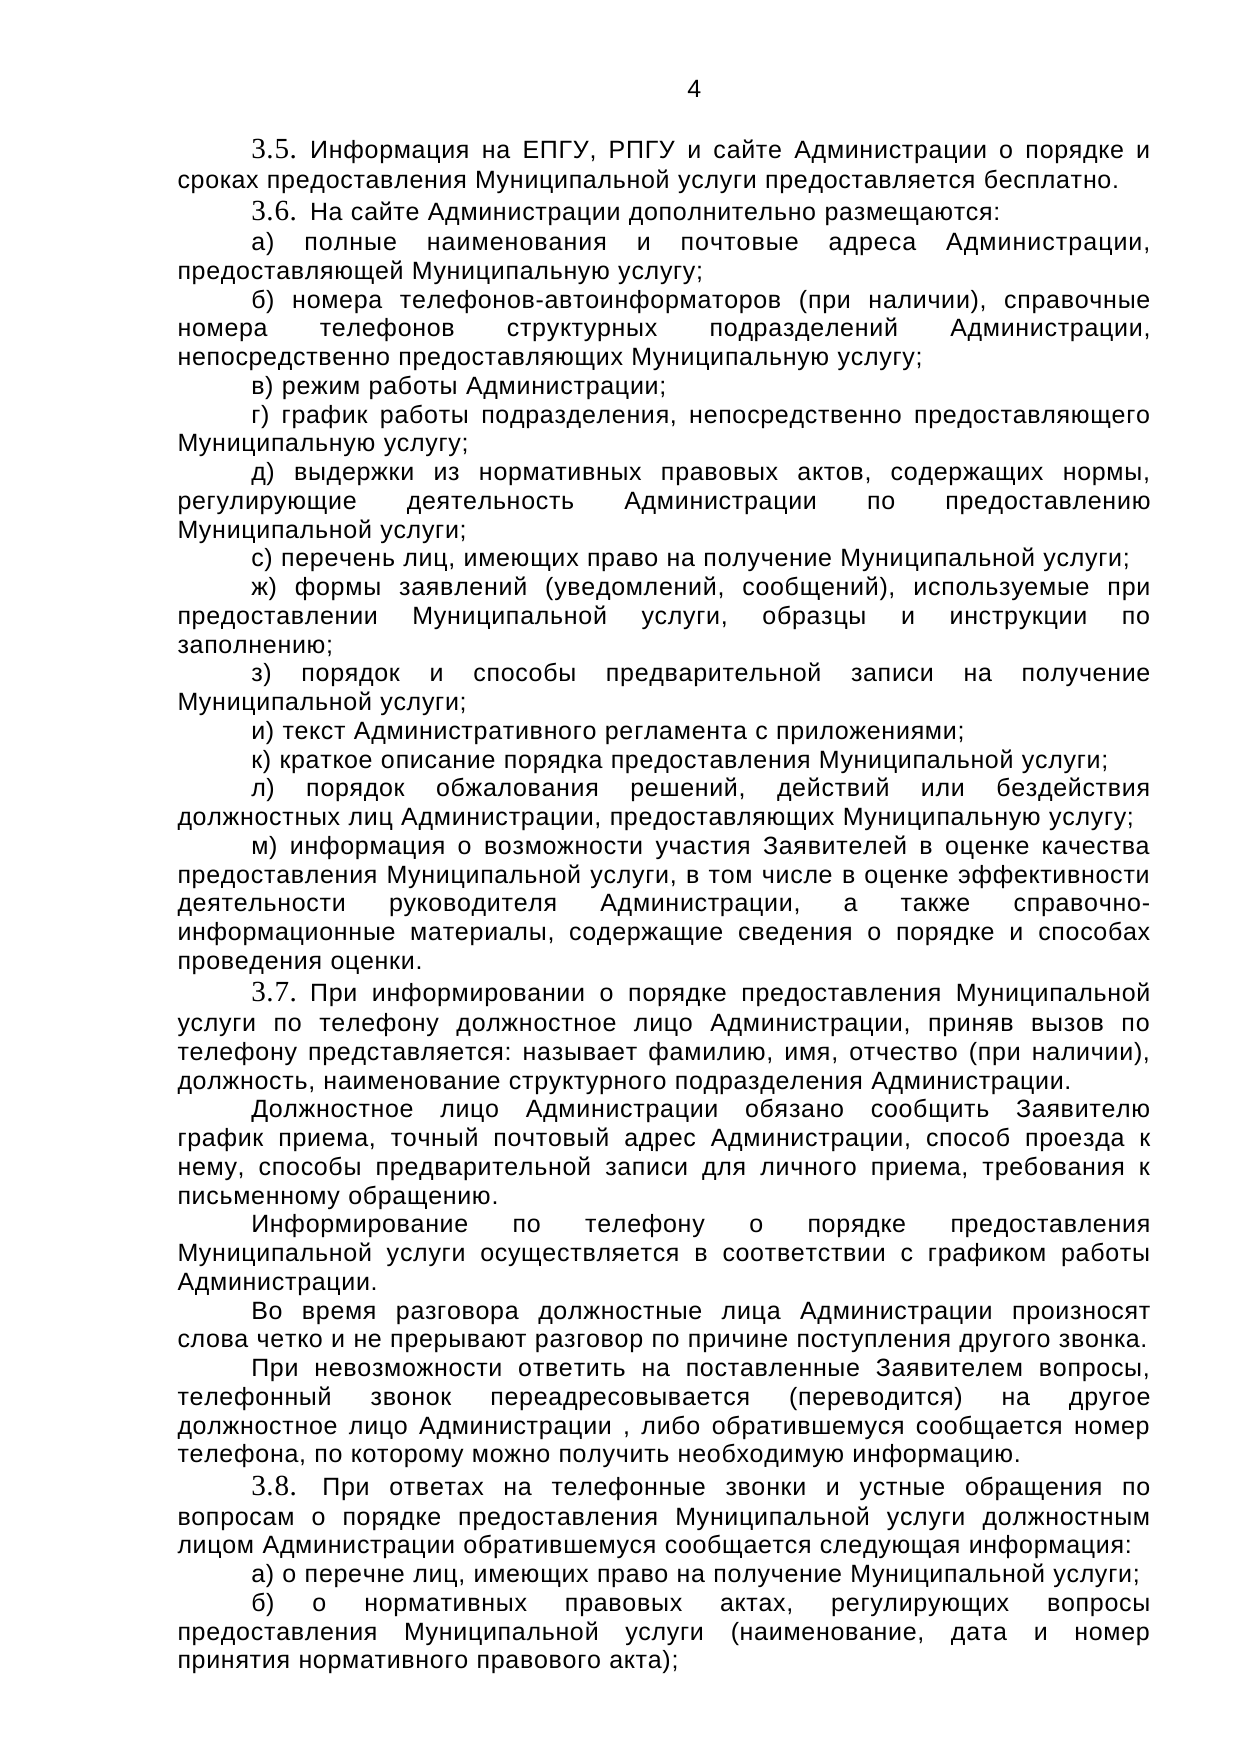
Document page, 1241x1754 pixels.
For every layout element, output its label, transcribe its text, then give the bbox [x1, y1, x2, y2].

text м) информация о возможности участия Заявителей в оценке качества предоставления Муниципальной услуги, в том числе в оценке эффективности деятельности руководителя Администрации, а также справочно-информационные материалы, содержащие сведения о порядке и способах проведения оценки. [177, 831, 1152, 974]
text При невозможности ответить на поставленные Заявителем вопросы, телефонный звонок переадресовывается (переводится) на другое должностное лицо Администрации , либо обратившемуся сообщается номер телефона, по которому можно получить необходимую информацию. [177, 1353, 1152, 1468]
text с) перечень лиц, имеющих право на получение Муниципальной услуги; [177, 543, 1152, 572]
list На сайте Администрации дополнительно размещаются: [177, 193, 1152, 227]
text ж) формы заявлений (уведомлений, сообщений), используемые при предоставлении Муниципальной услуги, образцы и инструкции по заполнению; [177, 572, 1152, 658]
text б) номера телефонов-автоинформаторов (при наличии), справочные номера телефонов структурных подразделений Администрации, непосредственно предоставляющих Муниципальную услугу; [177, 284, 1152, 371]
text л) порядок обжалования решений, действий или бездействия должностных лиц Администрации, предоставляющих Муниципальную услугу; [177, 773, 1152, 831]
list При информировании о порядке предоставления Муниципальной услуги по телефону должностное лицо Администрации, приняв вызов по телефону представляется: называет фамилию, имя, отчество (при наличии), должность, наименование структурного подразделения Администрации. [177, 974, 1152, 1094]
text Должностное лицо Администрации обязано сообщить Заявителю график приема, точный почтовый адрес Администрации, способ проезда к нему, способы предварительной записи для личного приема, требования к письменному обращению. [177, 1094, 1152, 1209]
text а) о перечне лиц, имеющих право на получение Муниципальной услуги; [177, 1559, 1152, 1588]
text к) краткое описание порядка предоставления Муниципальной услуги; [177, 744, 1152, 773]
list При ответах на телефонные звонки и устные обращения по вопросам о порядке предоставления Муниципальной услуги должностным лицом Администрации обратившемуся сообщается следующая информация: [177, 1468, 1152, 1559]
text Во время разговора должностные лица Администрации произносят слова четко и не прерывают разговор по причине поступления другого звонка. [177, 1296, 1152, 1353]
list Информация на ЕПГУ, РПГУ и сайте Администрации о порядке и сроках предоставления Муниципальной услуги предоставляется бесплатно. [177, 131, 1152, 193]
text Информирование по телефону о порядке предоставления Муниципальной услуги осуществляется в соответствии с графиком работы Администрации. [177, 1209, 1152, 1296]
text а) полные наименования и почтовые адреса Администрации, предоставляющей Муниципальную услугу; [177, 227, 1152, 284]
text г) график работы подразделения, непосредственно предоставляющего Муниципальную услугу; [177, 399, 1152, 457]
text д) выдержки из нормативных правовых актов, содержащих нормы, регулирующие деятельность Администрации по предоставлению Муниципальной услуги; [177, 457, 1152, 543]
text и) текст Административного регламента с приложениями; [177, 716, 1152, 744]
text б) о нормативных правовых актах, регулирующих вопросы предоставления Муниципальной услуги (наименование, дата и номер принятия нормативного правового акта); [177, 1588, 1152, 1674]
text в) режим работы Администрации; [177, 371, 1152, 399]
text з) порядок и способы предварительной записи на получение Муниципальной услуги; [177, 658, 1152, 716]
